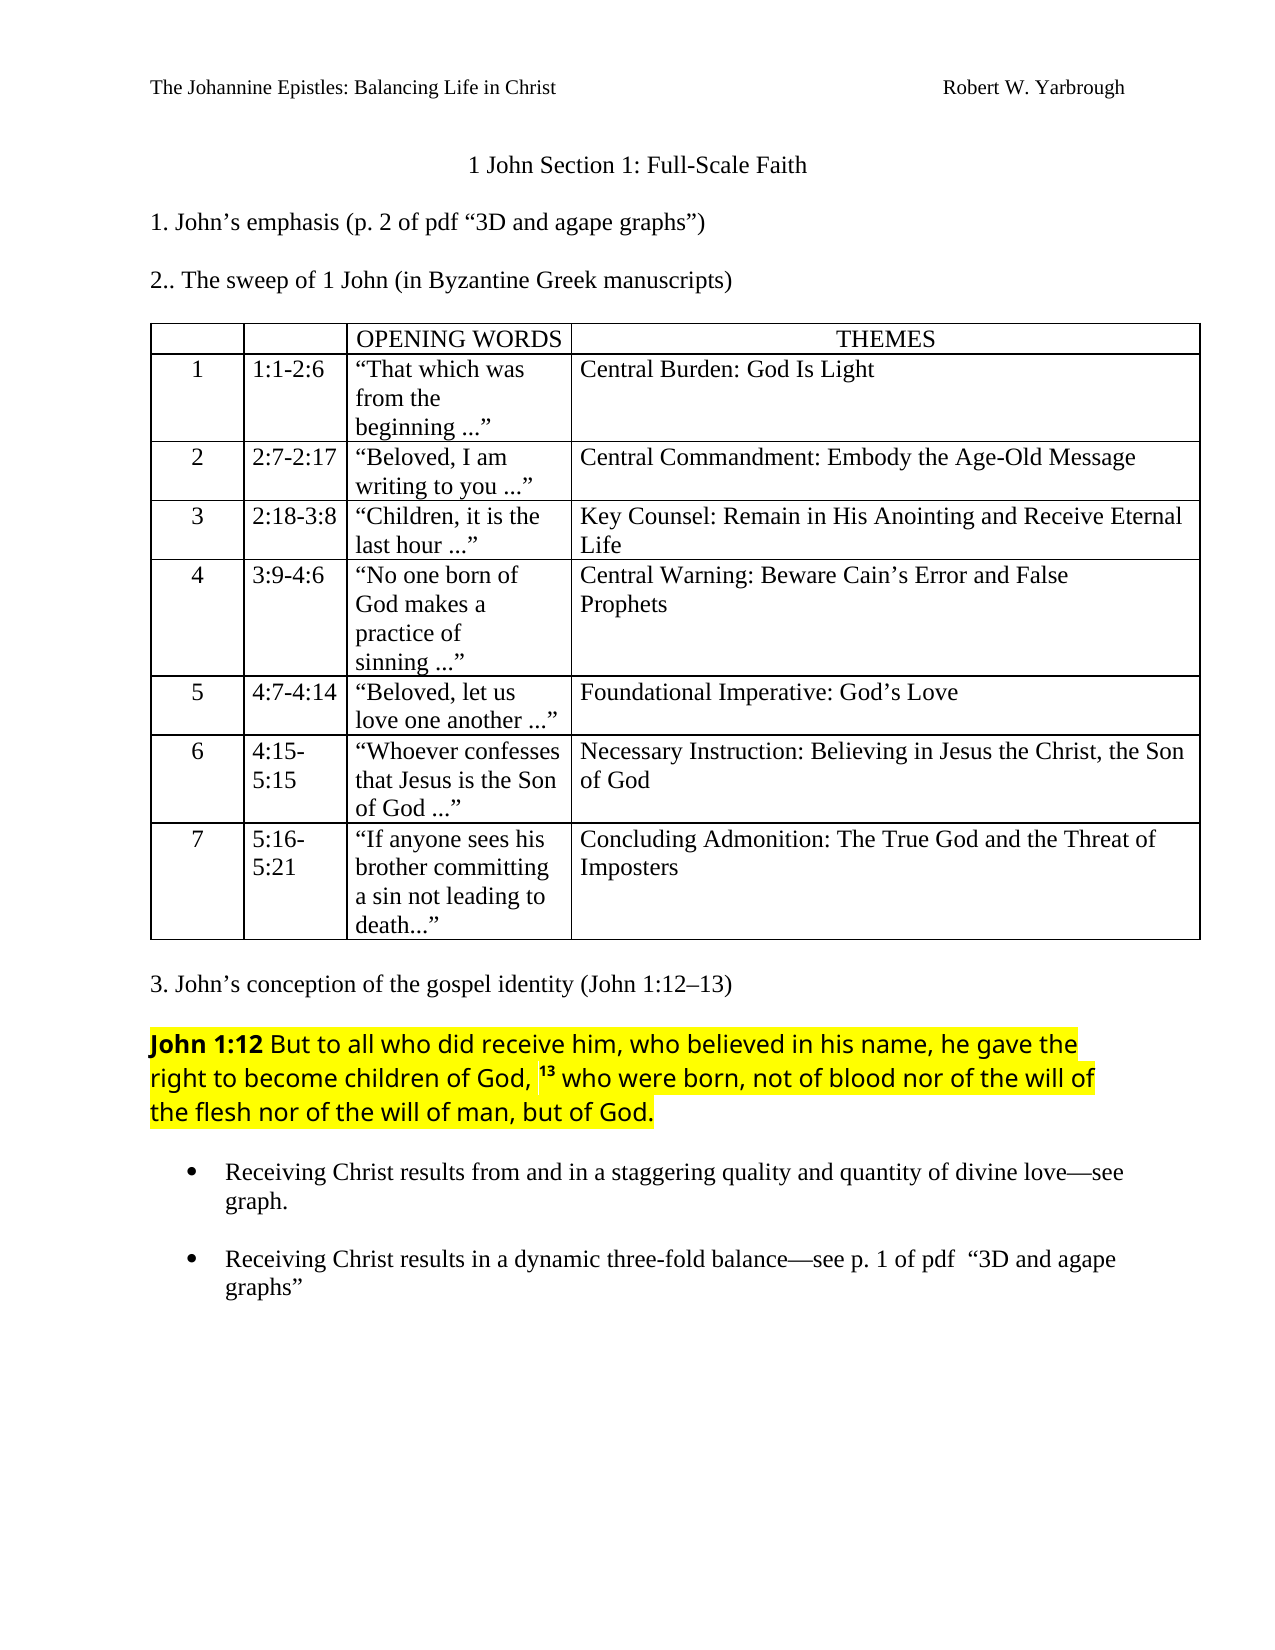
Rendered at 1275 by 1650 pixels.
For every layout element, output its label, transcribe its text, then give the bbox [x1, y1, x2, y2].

table_cell “Children, it is the last hour ...” [348, 501, 571, 559]
text 2.. The sweep of 1 John (in Byzantine Greek manuscripts) [150, 265, 1125, 294]
table_cell “If anyone sees his brother committing a sin not leading to death...” [348, 824, 571, 939]
table_cell 2:7-2:17 [245, 442, 346, 500]
table_header THEMES [572, 324, 1199, 353]
table_cell 2 [152, 442, 243, 500]
table_cell 3 [152, 501, 243, 559]
table_cell Foundational Imperative: God’s Love [572, 677, 1199, 734]
text 1. John’s emphasis (p. 2 of pdf “3D and agape graphs”) [150, 207, 1125, 236]
table_cell 1 [152, 355, 243, 441]
table_cell 4 [152, 560, 243, 675]
table_cell 4:15-5:15 [245, 736, 346, 822]
table_cell Concluding Admonition: The True God and the Threat of Imposters [572, 824, 1199, 939]
table_cell 5:16-5:21 [245, 824, 346, 939]
table_cell 2:18-3:8 [245, 501, 346, 559]
table_cell 3:9-4:6 [245, 560, 346, 675]
table_header [245, 324, 346, 353]
table_cell “Whoever confesses that Jesus is the Son of God ...” [348, 736, 571, 822]
table_cell Central Warning: Beware Cain’s Error and False Prophets [572, 560, 1199, 675]
table_cell Central Commandment: Embody the Age-Old Message [572, 442, 1199, 500]
text John 1:12 But to all who did receive him, who believed in his name, he gave the right to become children of God, 13 who were born, not of blood nor of the will of the flesh nor of the will of man, but of God. [654, 1027, 1125, 1129]
table_cell 1:1-2:6 [245, 355, 346, 441]
table_cell 4:7-4:14 [245, 677, 346, 734]
table_header OPENING WORDS [348, 324, 571, 353]
table_cell Central Burden: God Is Light [572, 355, 1199, 441]
list Receiving Christ results in a dynamic three-fold balance—see p. 1 of pdf “3D and agape graphs” [187, 1244, 1125, 1301]
table_header [152, 324, 243, 353]
table_cell 7 [152, 824, 243, 939]
table_cell “No one born of God makes a practice of sinning ...” [348, 560, 571, 675]
text 3. John’s conception of the gospel identity (John 1:12–13) [150, 969, 1125, 998]
table_cell Key Counsel: Remain in His Anointing and Receive Eternal Life [572, 501, 1199, 559]
table_cell 5 [152, 677, 243, 734]
table_cell “That which was from the beginning ...” [348, 355, 571, 441]
list Receiving Christ results from and in a staggering quality and quantity of divine love—see graph. [187, 1157, 1125, 1215]
text 1 John Section 1: Full-Scale Faith [150, 150, 1125, 179]
table_cell “Beloved, let us love one another ...” [348, 677, 571, 734]
table_cell Necessary Instruction: Believing in Jesus the Christ, the Son of God [572, 736, 1199, 822]
table_cell “Beloved, I am writing to you ...” [348, 442, 571, 500]
table_cell 6 [152, 736, 243, 822]
